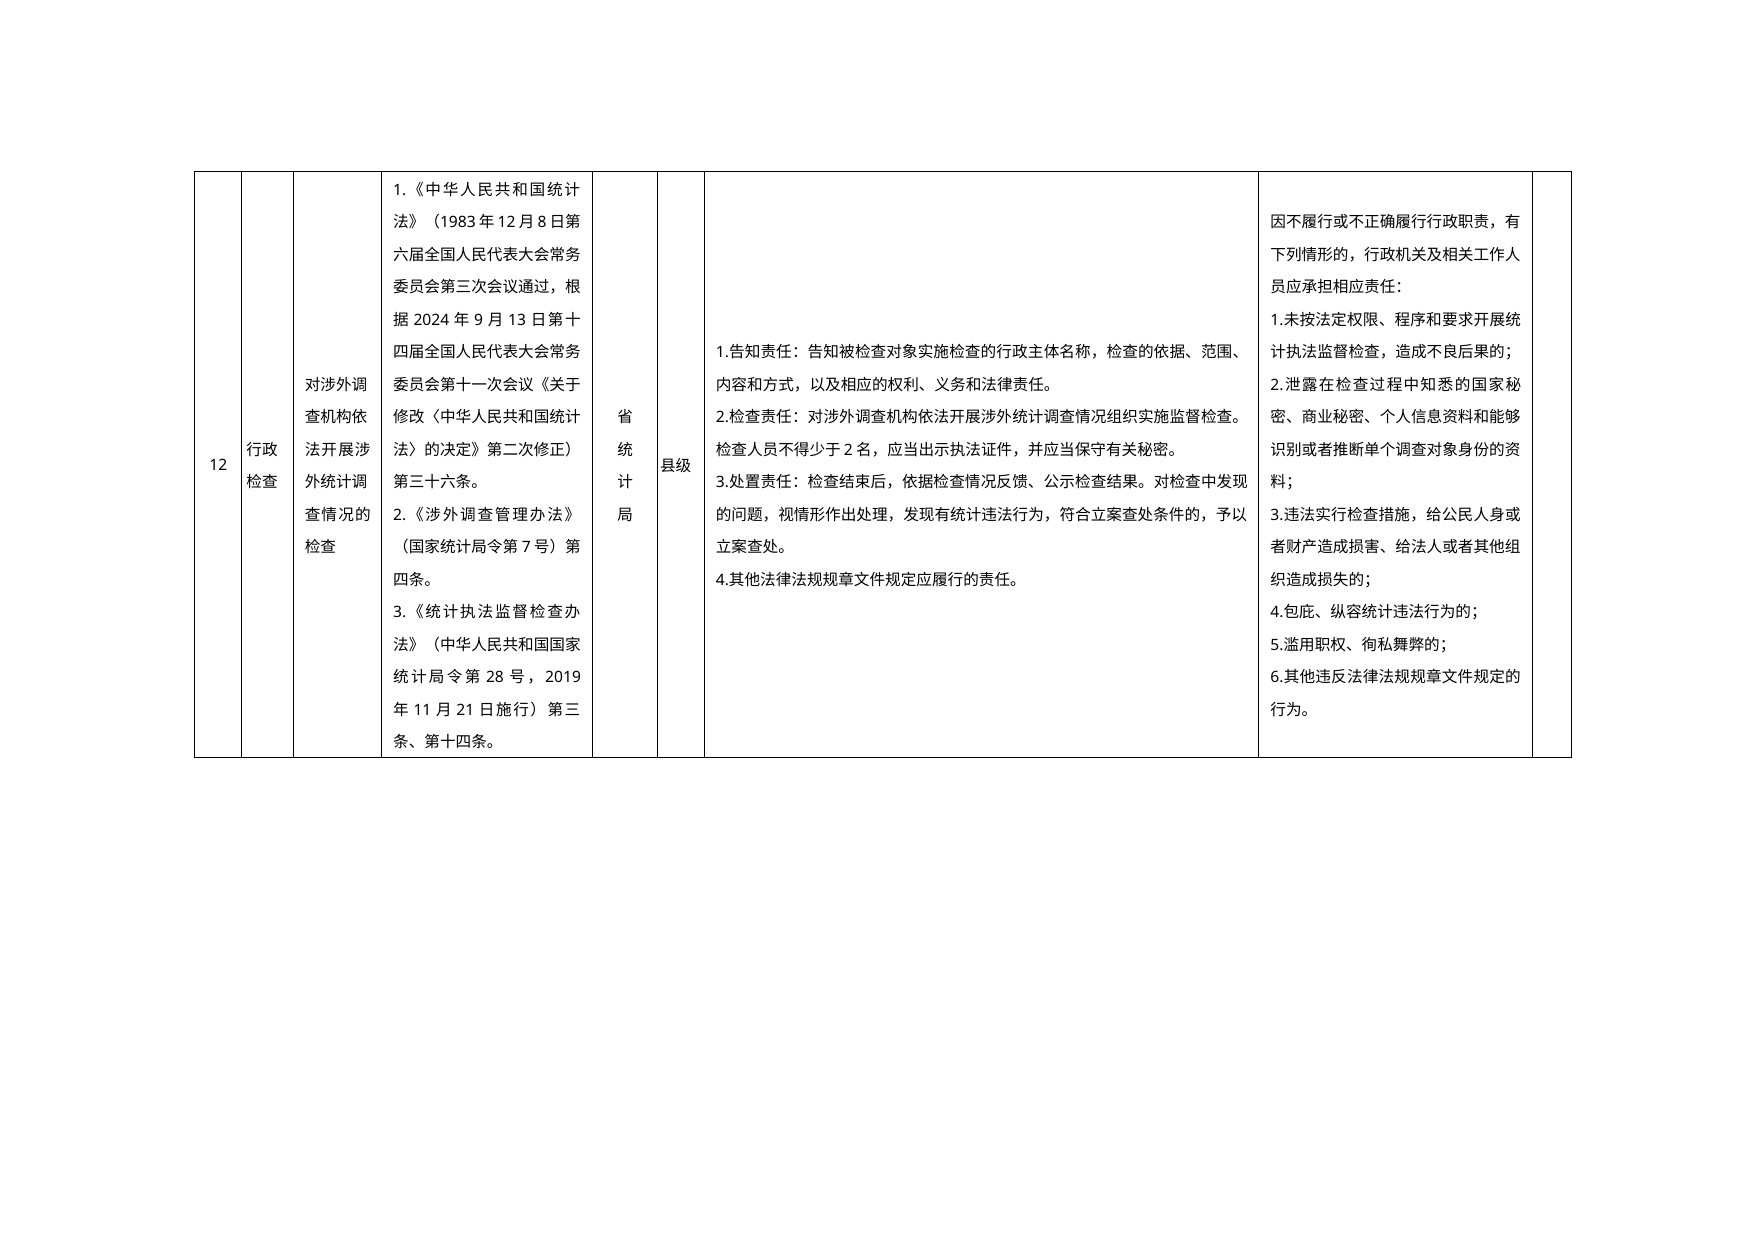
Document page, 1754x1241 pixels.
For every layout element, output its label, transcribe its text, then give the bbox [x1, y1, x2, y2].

table_cell [1533, 172, 1571, 757]
table_cell 省 统 计 局 [593, 172, 657, 757]
table_cell 1.告知责任：告知被检查对象实施检查的行政主体名称，检查的依据、范围、内容和方式，以及相应的权利、义务和法律责任。 2.检查责任：对涉外调查机构依法开展涉外统计调查情况组织实施监督检查。检查人员不得少于2名，应当出示执法证件，并应当保守有关秘密。 3.处置责任：检查结束后，依据检查情况反馈、公示检查结果。对检查中发现的问题，视情形作出处理，发现有统计违法行为，符合立案查处条件的，予以立案查处。 4.其他法律法规规章文件规定应履行的责任。 [705, 172, 1258, 757]
table_cell 1.《中华人民共和国统计法》（1983年12月8日第六届全国人民代表大会常务委员会第三次会议通过，根据2024年9月13日第十四届全国人民代表大会常务委员会第十一次会议《关于修改〈中华人民共和国统计法〉的决定》第二次修正）第三十六条。 2.《涉外调查管理办法》（国家统计局令第7号）第四条。 3.《统计执法监督检查办法》（中华人民共和国国家统计局令第28号，2019年11月21日施行）第三条、第十四条。 [382, 172, 592, 757]
table_cell 因不履行或不正确履行行政职责，有下列情形的，行政机关及相关工作人员应承担相应责任： 1.未按法定权限、程序和要求开展统计执法监督检查，造成不良后果的； 2.泄露在检查过程中知悉的国家秘密、商业秘密、个人信息资料和能够识别或者推断单个调查对象身份的资料； 3.违法实行检查措施，给公民人身或者财产造成损害、给法人或者其他组织造成损失的； 4.包庇、纵容统计违法行为的； 5.滥用职权、徇私舞弊的； 6.其他违反法律法规规章文件规定的行为。 [1259, 172, 1532, 757]
table_cell 行政检查 [242, 172, 293, 757]
table_cell 县级 [658, 172, 704, 757]
table_cell 12 [195, 172, 241, 757]
table_cell 对涉外调查机构依 法开展涉外统计调 查情况的检查 [294, 172, 381, 757]
